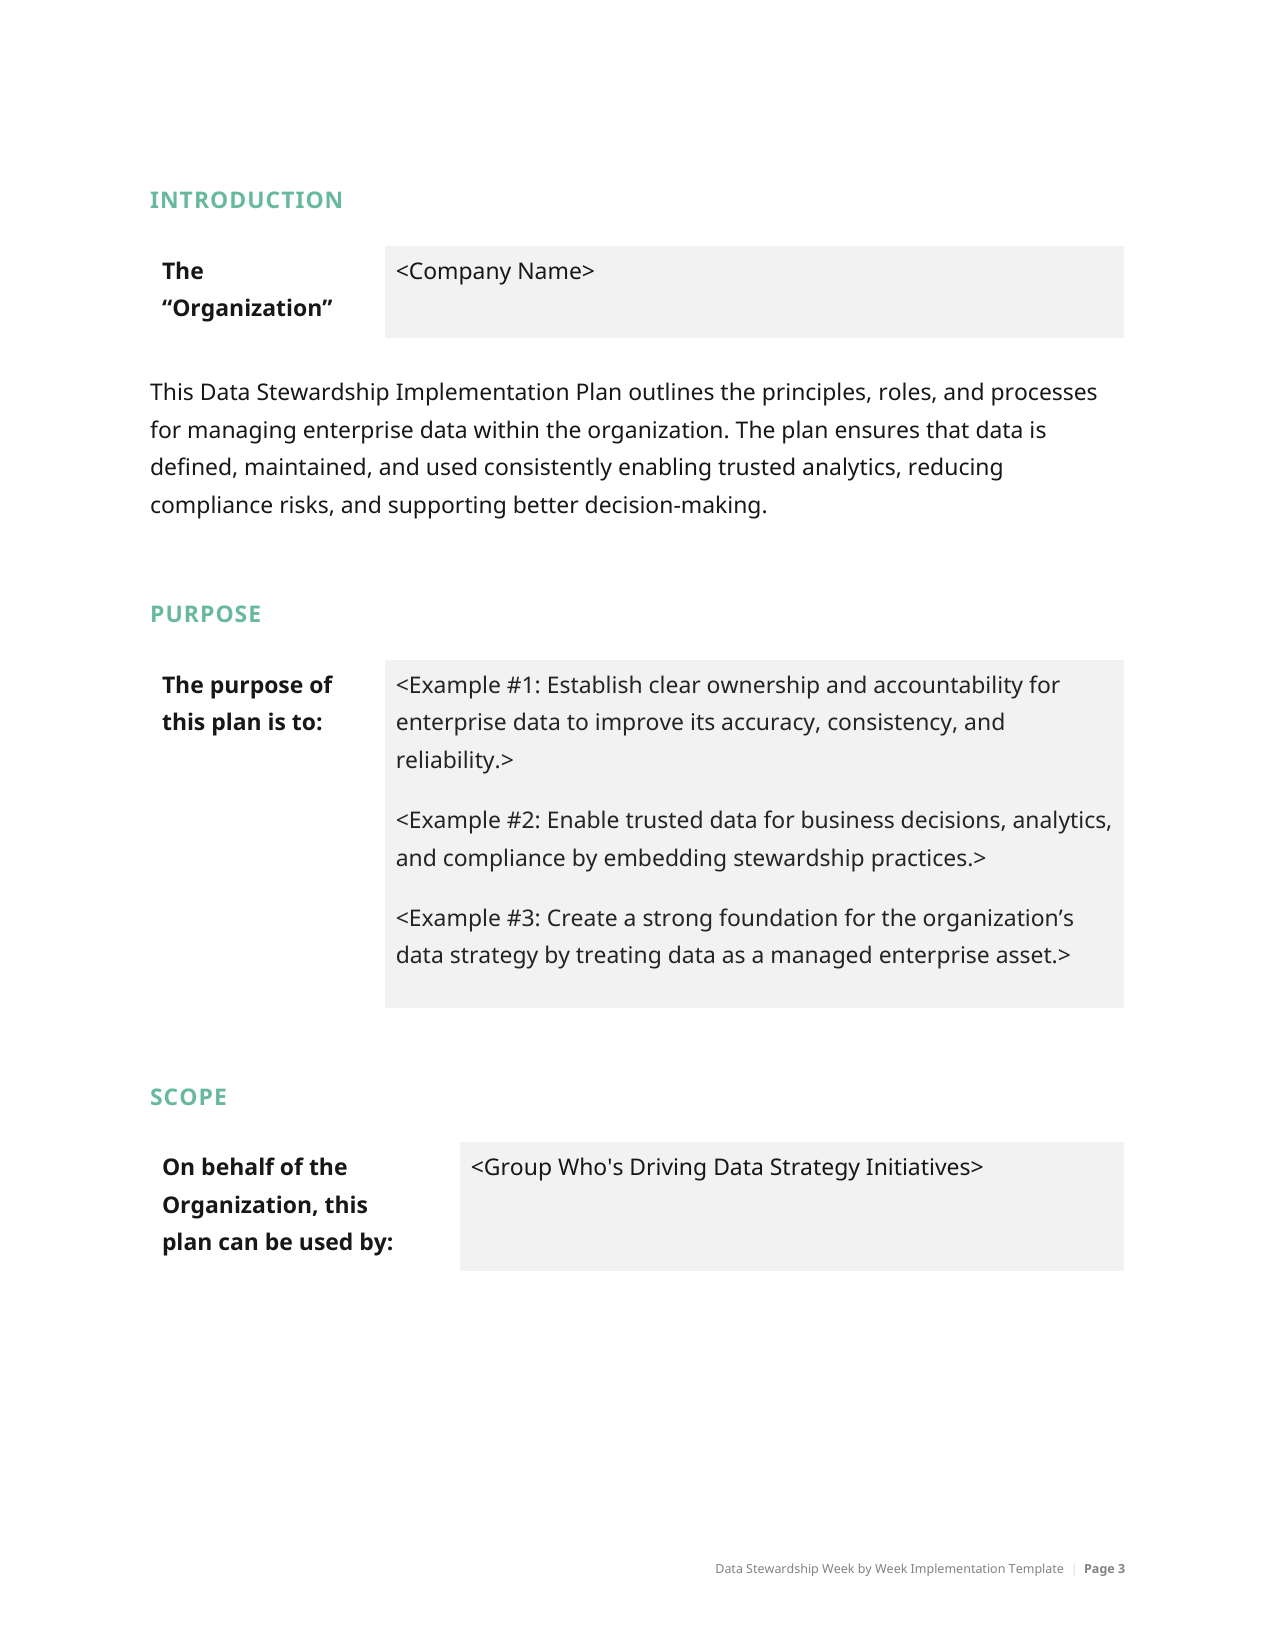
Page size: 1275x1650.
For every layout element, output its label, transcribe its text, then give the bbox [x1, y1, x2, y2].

table_header <Company Name> [385, 246, 1124, 338]
text Scope [150, 1043, 1125, 1112]
table_header On behalf of the Organization, this plan can be used by: [151, 1142, 459, 1271]
table_header <Group Who's Driving Data Strategy Initiatives> [460, 1142, 1124, 1271]
text This Data Stewardship Implementation Plan outlines the principles, roles, and processes for managing enterprise data within the organization. The plan ensures that data is defined, maintained, and used consistently enabling trusted analytics, reducing compliance risks, and supporting better decision-making. [150, 339, 1125, 520]
table_header The “Organization” [151, 246, 384, 338]
table_header <Example #1: Establish clear ownership and accountability for enterprise data to improve its accuracy, consistency, and reliability.> <Example #2: Enable trusted data for business decisions, analytics, and compliance by embedding stewardship practices.> <Example #3: Create a strong foundation for the organization’s data strategy by treating data as a managed enterprise asset.> [385, 660, 1124, 1008]
text Purpose [150, 561, 1125, 629]
text Introduction [150, 184, 1125, 216]
table_header The purpose of this plan is to: [151, 660, 384, 1008]
